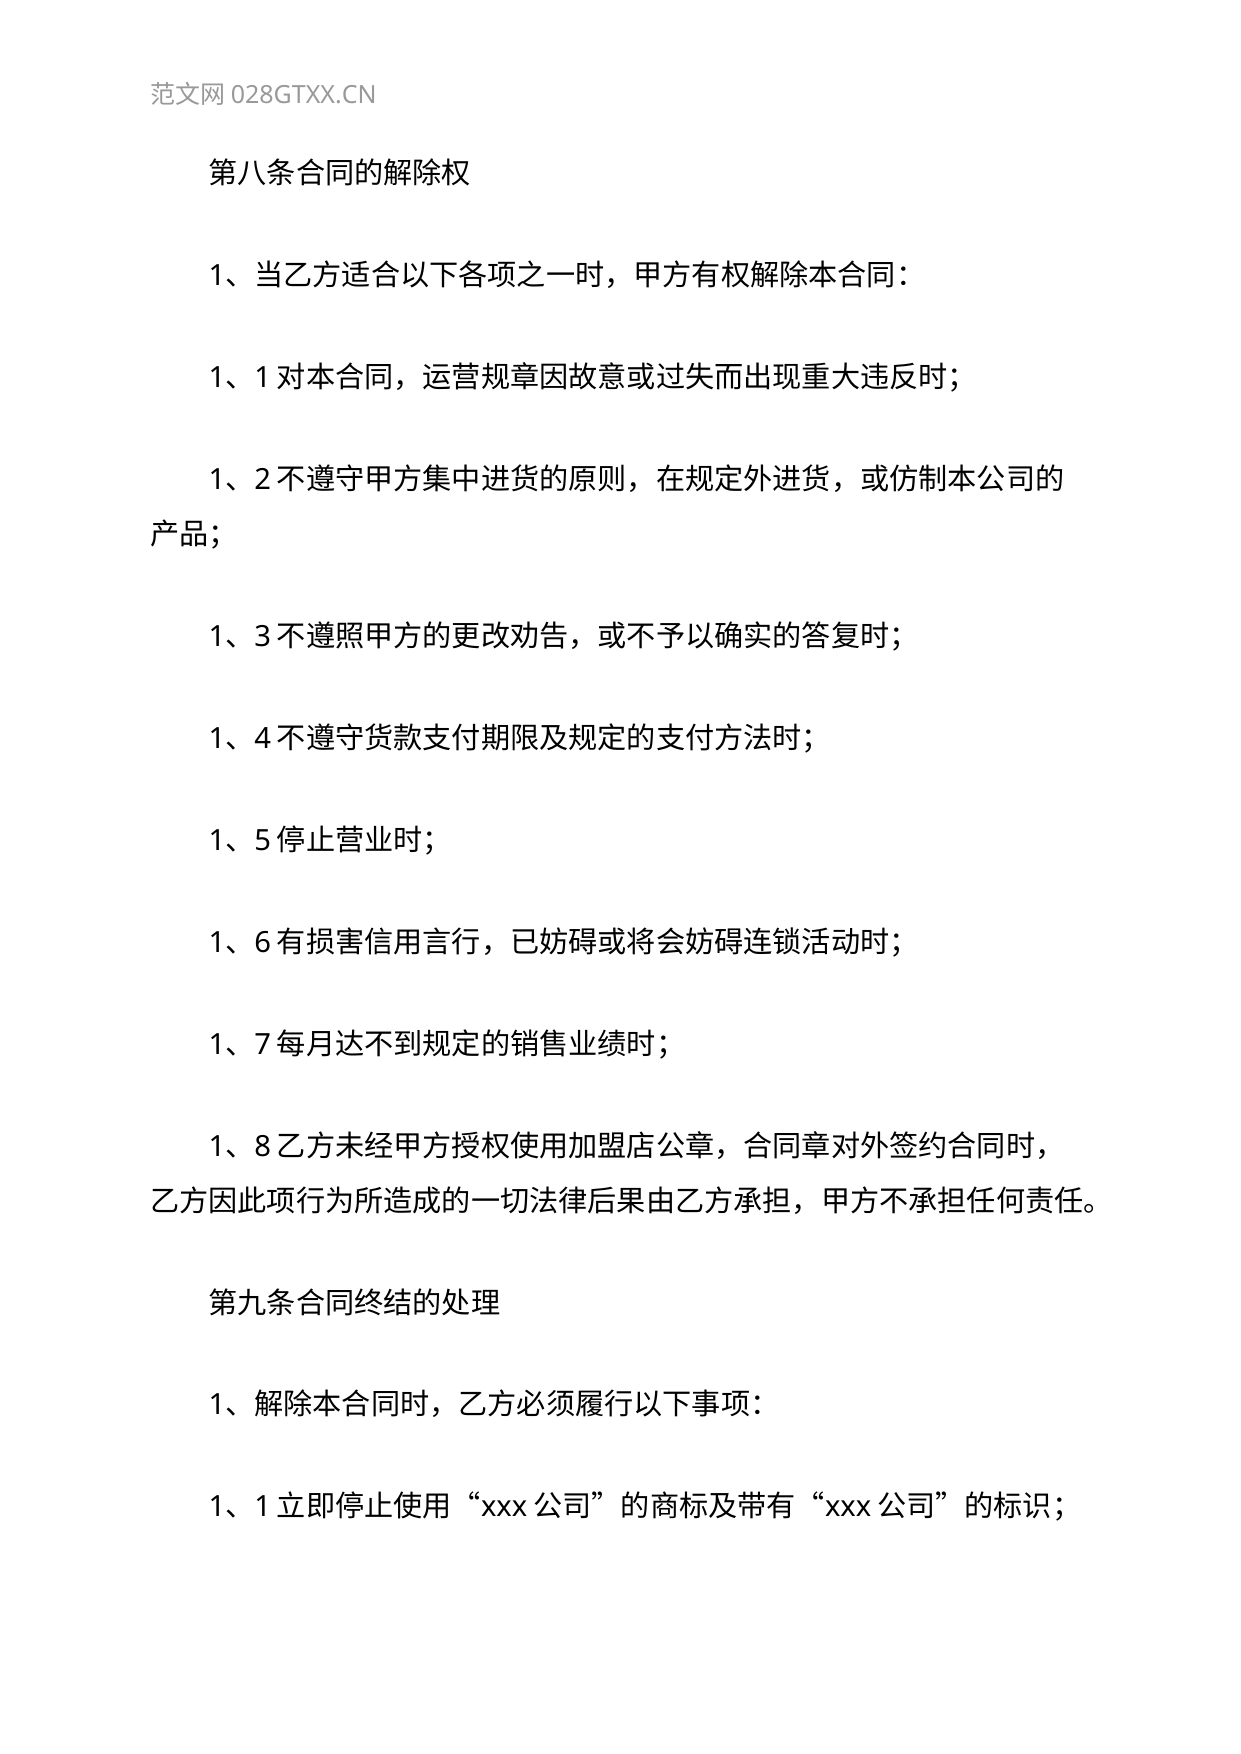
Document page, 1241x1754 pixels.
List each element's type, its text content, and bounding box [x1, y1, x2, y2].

text 1、5停止营业时； [150, 816, 1090, 859]
text 1、2不遵守甲方集中进货的原则，在规定外进货，或仿制本公司的产品； [150, 456, 1090, 553]
text 1、8乙方未经甲方授权使用加盟店公章，合同章对外签约合同时，乙方因此项行为所造成的一切法律后果由乙方承担，甲方不承担任何责任。 [150, 1122, 1090, 1220]
text 1、当乙方适合以下各项之一时，甲方有权解除本合同： [150, 252, 1090, 294]
text 第八条合同的解除权 [150, 150, 1090, 192]
text 1、解除本合同时，乙方必须履行以下事项： [150, 1381, 1090, 1423]
text 1、6有损害信用言行，已妨碍或将会妨碍连锁活动时； [150, 918, 1090, 961]
text 第九条合同终结的处理 [150, 1279, 1090, 1321]
text 1、3不遵照甲方的更改劝告，或不予以确实的答复时； [150, 612, 1090, 655]
text 1、1对本合同，运营规章因故意或过失而出现重大违反时； [150, 354, 1090, 396]
text 1、1立即停止使用“xxx公司”的商标及带有“xxx公司”的标识； [150, 1483, 1090, 1525]
text 1、4不遵守货款支付期限及规定的支付方法时； [150, 714, 1090, 757]
text 1、7每月达不到规定的销售业绩时； [150, 1020, 1090, 1063]
